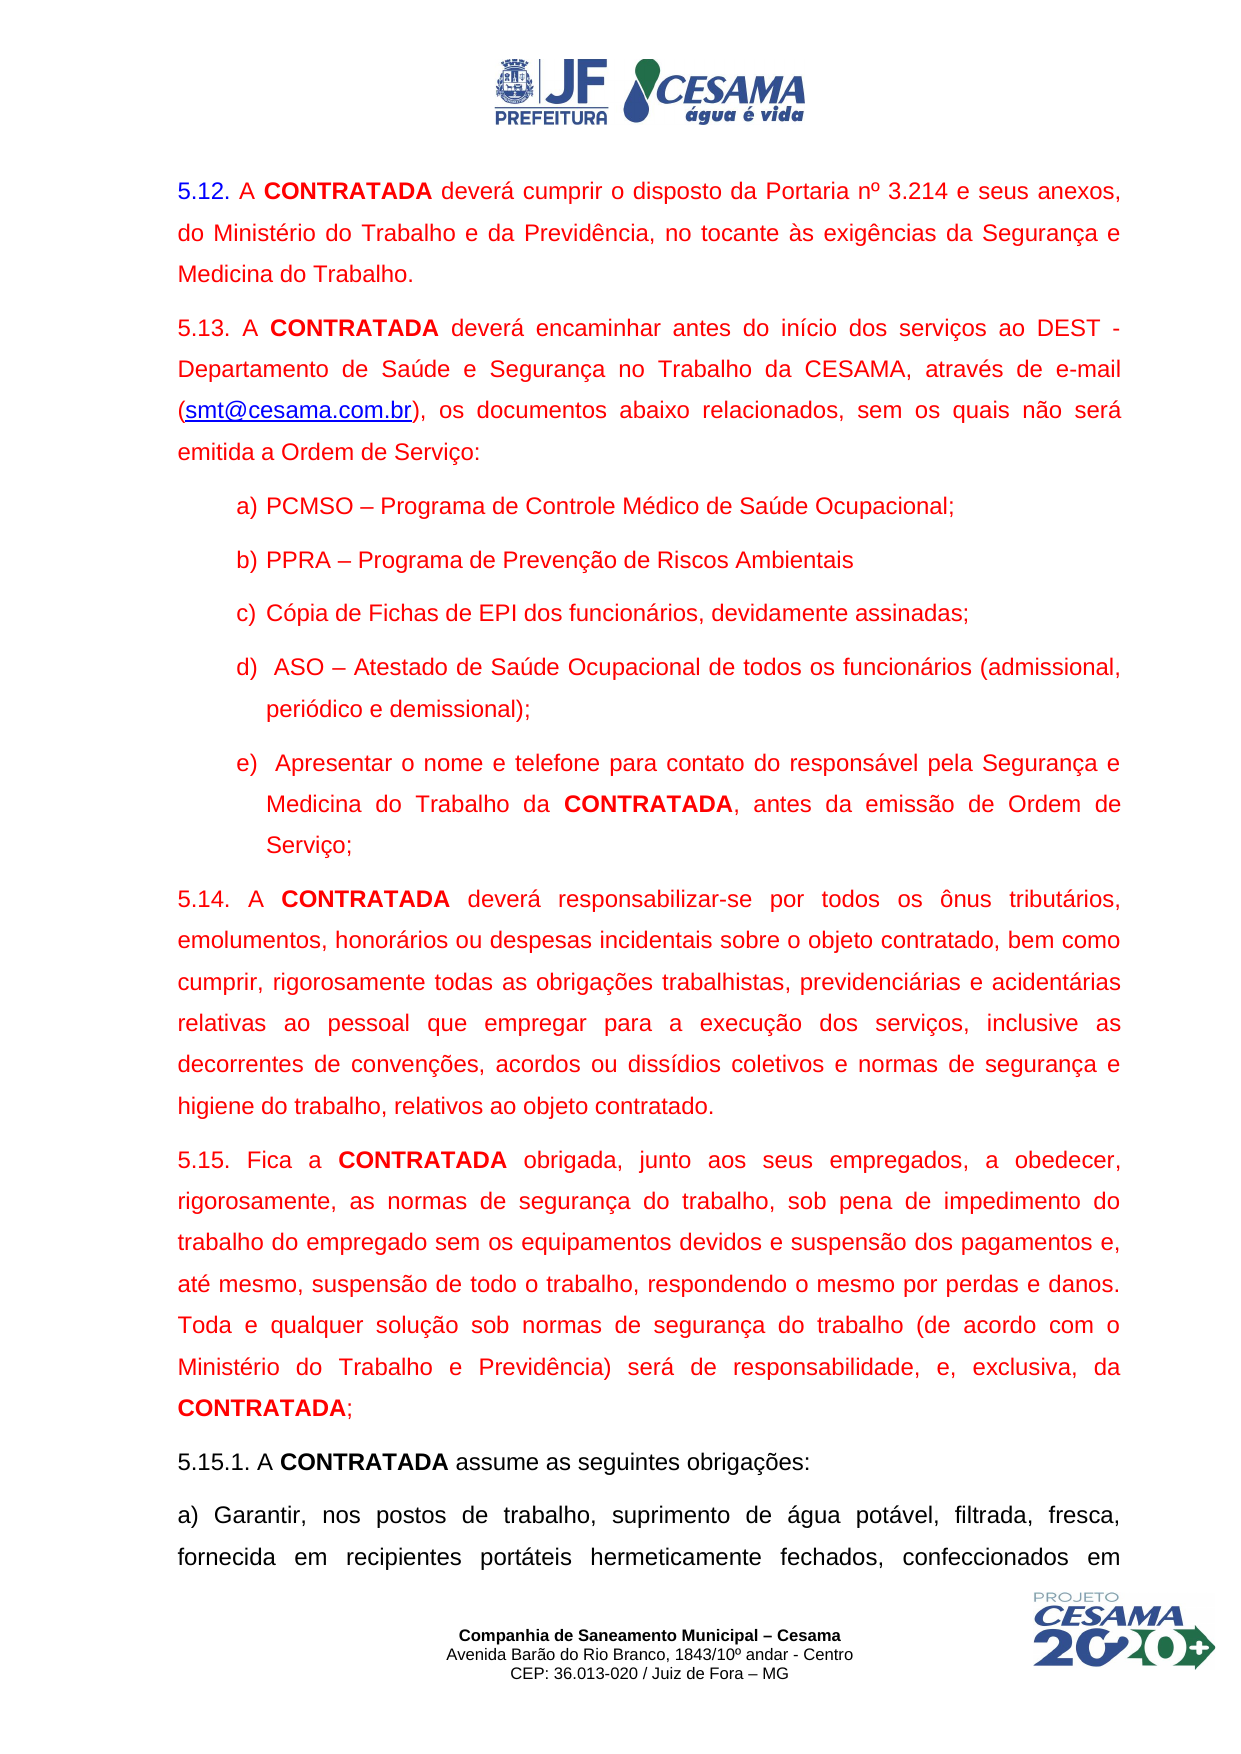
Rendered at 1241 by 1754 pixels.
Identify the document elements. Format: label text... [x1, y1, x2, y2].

text 5.15.1. A CONTRATADA assume as seguintes obrigações: [177, 1448, 1122, 1475]
picture [1033, 1592, 1216, 1670]
list PCMSO – Programa de Controle Médico de Saúde Ocupacional; [236, 492, 1122, 519]
text 5.15. Fica a CONTRATADA obrigada, junto aos seus empregados, a obedecer, rigorosamente, as normas de segurança do trabalho, sob pena de impedimento do trabalho do empregado sem os equipamentos devidos e suspensão dos pagamentos e, até mesmo, suspensão de todo o trabalho, respondendo o mesmo por perdas e danos. Toda e qualquer solução sob normas de segurança do trabalho (de acordo com o Ministério do Trabalho e Previdência) será de responsabilidade, e, exclusiva, da CONTRATADA; [177, 1146, 1122, 1421]
list Apresentar o nome e telefone para contato do responsável pela Segurança e Medicina do Trabalho da CONTRATADA, antes da emissão de Ordem de Serviço; [236, 748, 1122, 859]
text 5.12. A CONTRATADA deverá cumprir o disposto da Portaria nº 3.214 e seus anexos, do Ministério do Trabalho e da Previdência, no tocante às exigências da Segurança e Medicina do Trabalho. [177, 177, 1122, 287]
text 5.14. A CONTRATADA deverá responsabilizar-se por todos os ônus tributários, emolumentos, honorários ou despesas incidentais sobre o objeto contratado, bem como cumprir, rigorosamente todas as obrigações trabalhistas, previdenciárias e acidentárias relativas ao pessoal que empregar para a execução dos serviços, inclusive as decorrentes de convenções, acordos ou dissídios coletivos e normas de segurança e higiene do trabalho, relativos ao objeto contratado. [177, 885, 1122, 1119]
list PPRA – Programa de Prevenção de Riscos Ambientais [236, 546, 1122, 573]
list ASO – Atestado de Saúde Ocupacional de todos os funcionários (admissional, periódico e demissional); [236, 653, 1122, 722]
text 5.13. A CONTRATADA deverá encaminhar antes do início dos serviços ao DEST - Departamento de Saúde e Segurança no Trabalho da CESAMA, através de e-mail (smt@cesama.com.br), os documentos abaixo relacionados, sem os quais não será emitida a Ordem de Serviço: [177, 314, 1122, 465]
list Cópia de Fichas de EPI dos funcionários, devidamente assinadas; [236, 599, 1122, 627]
picture [494, 59, 805, 125]
